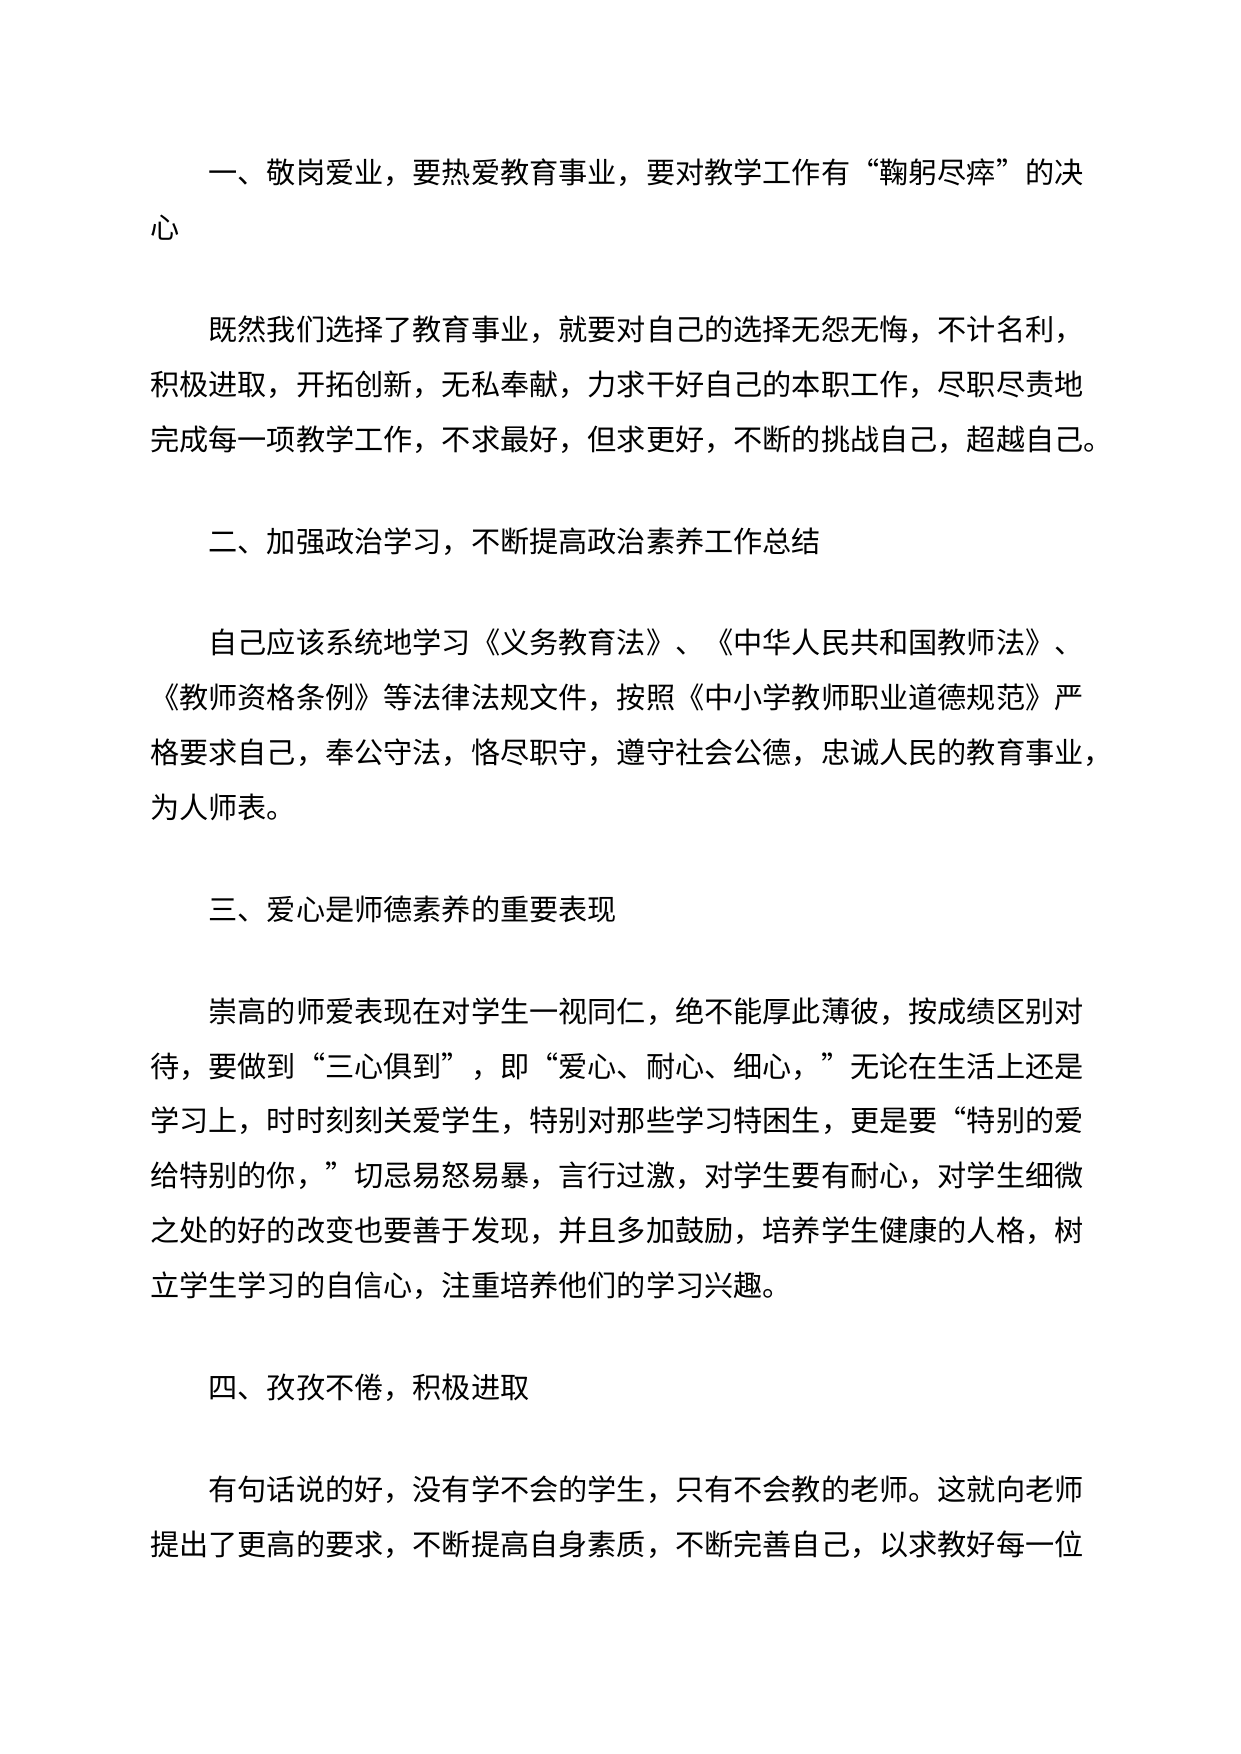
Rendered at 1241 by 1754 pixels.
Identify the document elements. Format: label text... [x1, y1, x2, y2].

text 崇高的师爱表现在对学生一视同仁，绝不能厚此薄彼，按成绩区别对待，要做到“三心俱到”，即“爱心、耐心、细心，”无论在生活上还是学习上，时时刻刻关爱学生，特别对那些学习特困生，更是要“特别的爱给特别的你，”切忌易怒易暴，言行过激，对学生要有耐心，对学生细微之处的好的改变也要善于发现，并且多加鼓励，培养学生健康的人格，树立学生学习的自信心，注重培养他们的学习兴趣。 [150, 988, 1090, 1305]
text 二、加强政治学习，不断提高政治素养工作总结 [150, 518, 1090, 561]
text 自己应该系统地学习《义务教育法》、《中华人民共和国教师法》、《教师资格条例》等法律法规文件，按照《中小学教师职业道德规范》严格要求自己，奉公守法，恪尽职守，遵守社会公德，忠诚人民的教育事业，为人师表。 [150, 620, 1090, 827]
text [150, 1466, 1090, 1563]
text 四、孜孜不倦，积极进取 [150, 1364, 1090, 1407]
text 一、敬岗爱业，要热爱教育事业，要对教学工作有“鞠躬尽瘁”的决心 [150, 150, 1090, 247]
text 既然我们选择了教育事业，就要对自己的选择无怨无悔，不计名利，积极进取，开拓创新，无私奉献，力求干好自己的本职工作，尽职尽责地完成每一项教学工作，不求最好，但求更好，不断的挑战自己，超越自己。 [150, 307, 1090, 459]
text 三、爱心是师德素养的重要表现 [150, 886, 1090, 929]
